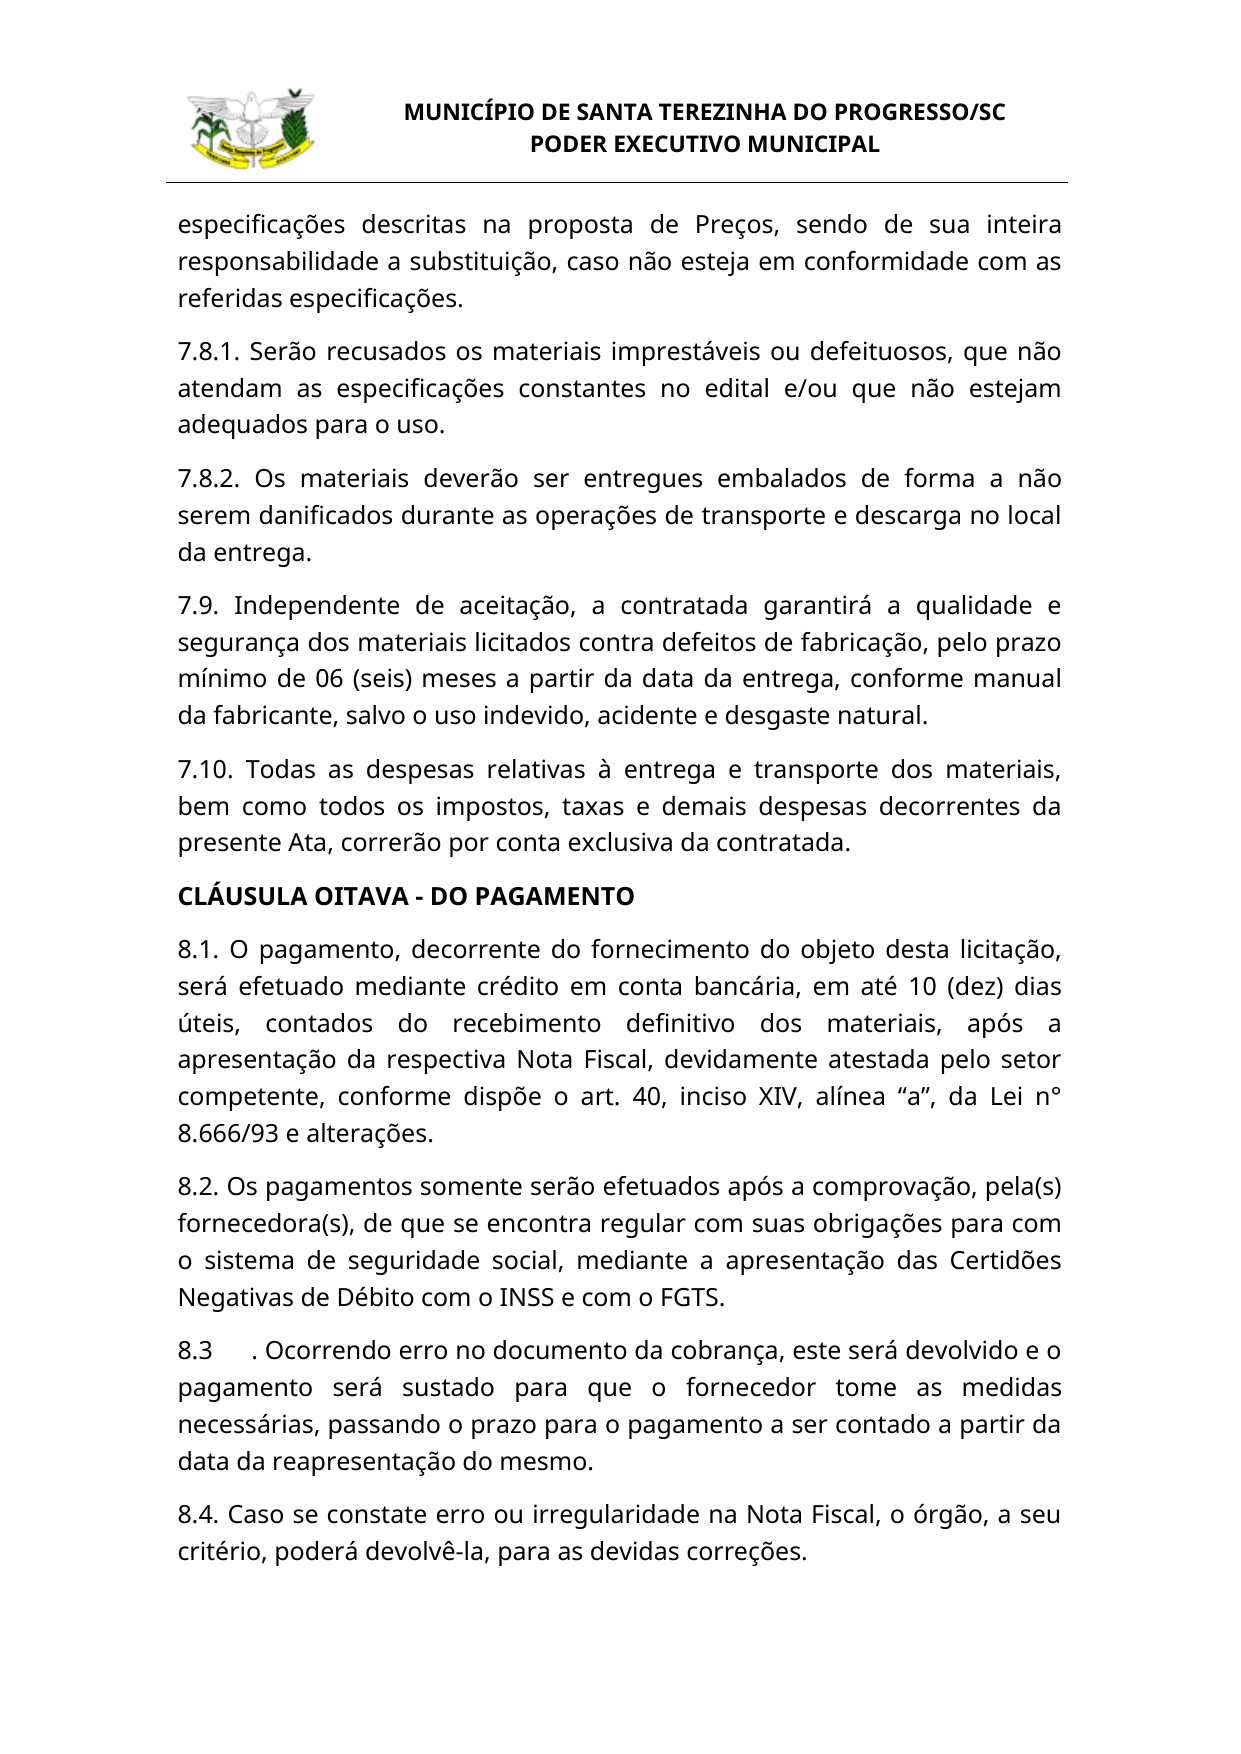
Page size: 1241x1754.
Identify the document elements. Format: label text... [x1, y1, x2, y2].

text 7.10. Todas as despesas relativas à entrega e transporte dos materiais, bem como todos os impostos, taxas e demais despesas decorrentes da presente Ata, correrão por conta exclusiva da contratada. [177, 751, 1063, 859]
text 7.8.1. Serão recusados os materiais imprestáveis ou defeituosos, que não atendam as especificações constantes no edital e/ou que não estejam adequados para o uso. [177, 334, 1063, 441]
text CLÁUSULA OITAVA - DO PAGAMENTO [177, 878, 1063, 912]
text 8.1. O pagamento, decorrente do fornecimento do objeto desta licitação, será efetuado mediante crédito em conta bancária, em até 10 (dez) dias úteis, contados do recebimento definitivo dos materiais, após a apresentação da respectiva Nota Fiscal, devidamente atestada pelo setor competente, conforme dispõe o art. 40, inciso XIV, alínea “a”, da Lei n° 8.666/93 e alterações. [177, 932, 1063, 1150]
text 7.8.2. Os materiais deverão ser entregues embalados de forma a não serem danificados durante as operações de transporte e descarga no local da entrega. [177, 461, 1063, 568]
picture [177, 73, 329, 182]
text 8.2. Os pagamentos somente serão efetuados após a comprovação, pela(s) fornecedora(s), de que se encontra regular com suas obrigações para com o sistema de seguridade social, mediante a apresentação das Certidões Negativas de Débito com o INSS e com o FGTS. [177, 1169, 1063, 1313]
text 8.4. Caso se constate erro ou irregularidade na Nota Fiscal, o órgão, a seu critério, poderá devolvê-la, para as devidas correções. [177, 1497, 1063, 1567]
text 7.9. Independente de aceitação, a contratada garantirá a qualidade e segurança dos materiais licitados contra defeitos de fabricação, pelo prazo mínimo de 06 (seis) meses a partir da data da entrega, conforme manual da fabricante, salvo o uso indevido, acidente e desgaste natural. [177, 588, 1063, 732]
text 8.3 . Ocorrendo erro no documento da cobrança, este será devolvido e o pagamento será sustado para que o fornecedor tome as medidas necessárias, passando o prazo para o pagamento a ser contado a partir da data da reapresentação do mesmo. [177, 1333, 1063, 1477]
